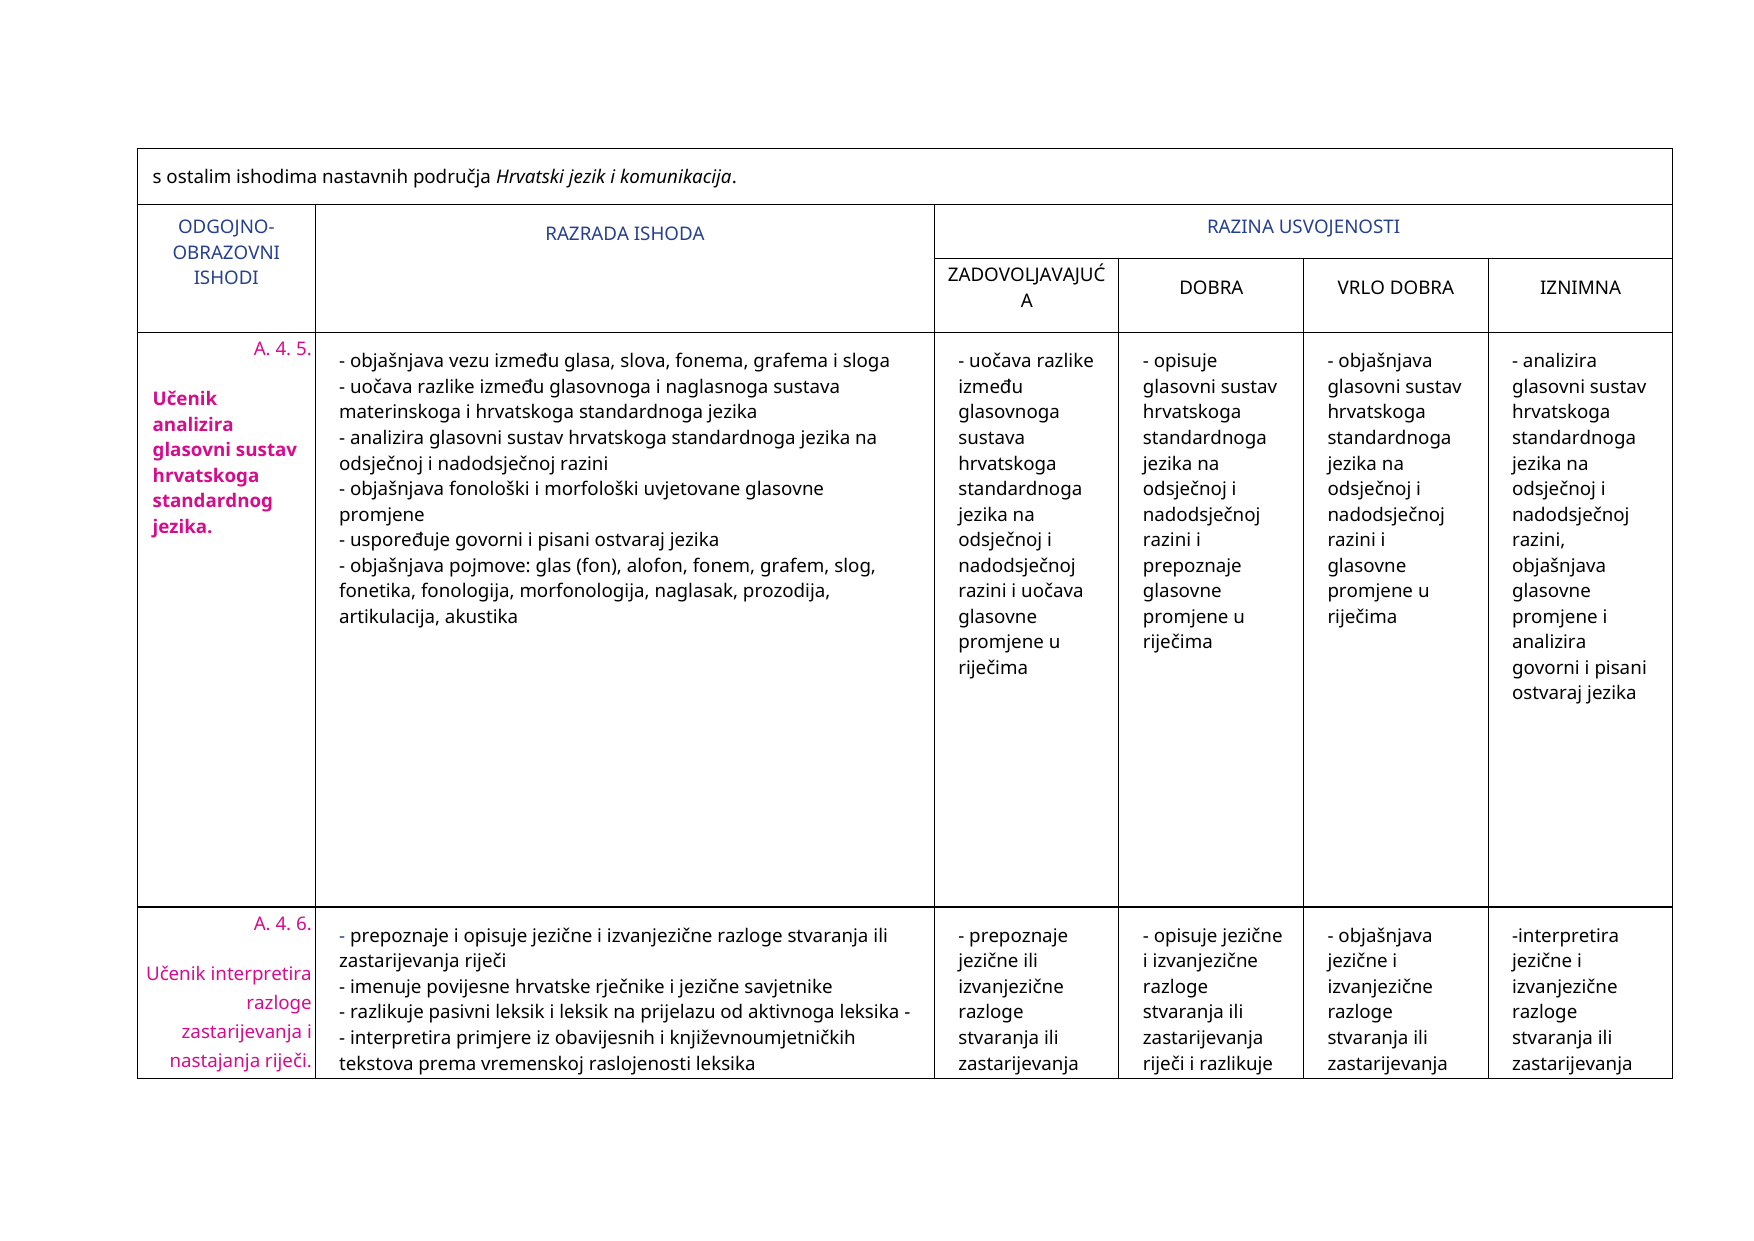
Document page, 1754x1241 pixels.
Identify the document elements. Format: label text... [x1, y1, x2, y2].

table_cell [316, 908, 934, 1078]
table_cell VRLO DOBRA [1304, 259, 1488, 332]
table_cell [1304, 908, 1488, 1078]
table_cell ZADOVOLJAVAJUĆA [935, 259, 1118, 332]
table_cell RAZINA USVOJENOSTI [935, 205, 1672, 258]
table_cell ODGOJNO-OBRAZOVNI ISHODI [138, 205, 315, 332]
table_cell - objašnjava vezu između glasa, slova, fonema, grafema i sloga - uočava razlike između glasovnoga i naglasnoga sustava materinskoga i hrvatskoga standardnoga jezika - analizira glasovni sustav hrvatskoga standardnoga jezika na odsječnoj i nadodsječnoj razini - objašnjava fonološki i morfološki uvjetovane glasovne promjene - uspoređuje govorni i pisani ostvaraj jezika - objašnjava pojmove: glas (fon), alofon, fonem, grafem, slog, fonetika, fonologija, morfonologija, naglasak, prozodija, artikulacija, akustika [316, 333, 934, 906]
table_cell IZNIMNA [1489, 259, 1672, 332]
table_cell - objašnjava glasovni sustav hrvatskoga standardnoga jezika na odsječnoj i nadodsječnoj razini i glasovne promjene u riječima [1304, 333, 1488, 906]
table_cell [935, 908, 1118, 1078]
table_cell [1119, 908, 1303, 1078]
table_cell DOBRA [1119, 259, 1303, 332]
table_cell - uočava razlike između glasovnoga sustava hrvatskoga standardnoga jezika na odsječnoj i nadodsječnoj razini i uočava glasovne promjene u riječima [935, 333, 1118, 906]
table_cell - opisuje glasovni sustav hrvatskoga standardnoga jezika na odsječnoj i nadodsječnoj razini i prepoznaje glasovne promjene u riječima [1119, 333, 1303, 906]
table_cell - analizira glasovni sustav hrvatskoga standardnoga jezika na odsječnoj i nadodsječnoj razini, objašnjava glasovne promjene i analizira govorni i pisani ostvaraj jezika [1489, 333, 1672, 906]
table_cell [138, 149, 1672, 204]
table_cell RAZRADA ISHODA [316, 205, 934, 332]
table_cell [1489, 908, 1672, 1078]
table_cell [138, 908, 315, 1078]
table_cell A. 4. 5. Učenik analizira glasovni sustav hrvatskoga standardnog jezika. [138, 333, 315, 906]
